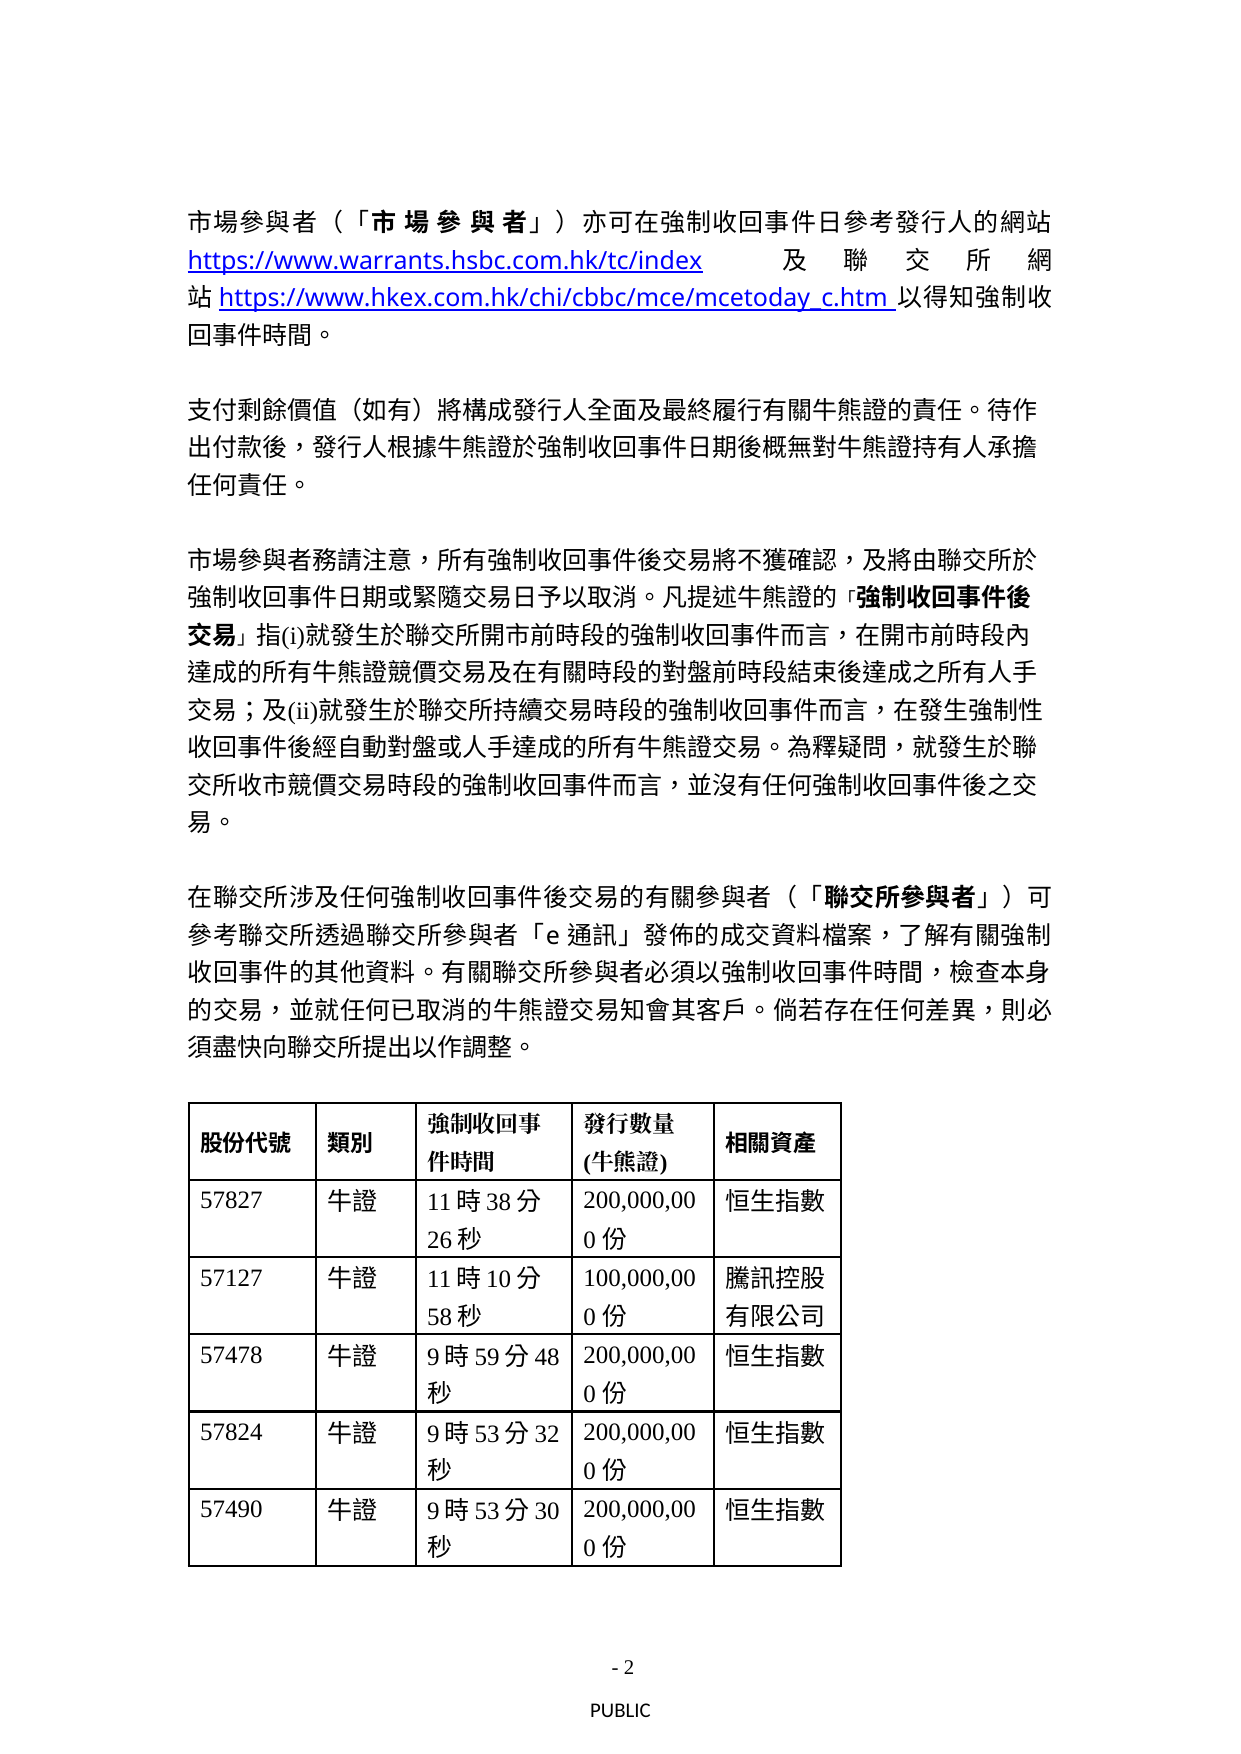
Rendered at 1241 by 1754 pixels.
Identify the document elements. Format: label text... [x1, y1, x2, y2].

table_cell 57478 [190, 1335, 315, 1410]
table_header 類別 [317, 1104, 415, 1179]
table_header 強制收回事件時間 [417, 1104, 571, 1179]
table_cell 恒生指數 [715, 1490, 840, 1564]
table_cell 200,000,000 份 [573, 1335, 713, 1410]
table_cell 牛證 [317, 1413, 415, 1487]
text 支付剩餘價值（如有）將構成發行人全面及最終履行有關牛熊證的責任。待作出付款後，發行人根據牛熊證於強制收回事件日期後概無對牛熊證持有人承擔任何責任。 [187, 389, 1053, 502]
table_cell 57827 [190, 1181, 315, 1256]
text 在聯交所涉及任何強制收回事件後交易的有關參與者（「聯交所參與者」）可參考聯交所透過聯交所參與者「e 通訊」發佈的成交資料檔案，了解有關強制收回事件的其他資料。有關聯交所參與者必須以強制收回事件時間，檢查本身的交易，並就任何已取消的牛熊證交易知會其客戶。倘若存在任何差異，則必須盡快向聯交所提出以作調整。 [187, 877, 1053, 1064]
table_cell 200,000,000 份 [573, 1181, 713, 1256]
text 市場參與者（「市 場 參 與 者」）亦可在強制收回事件日參考發行人的網站https://www.warrants.hsbc.com.hk/tc/index 及聯交所網站https://www.hkex.com.hk/chi/cbbc/mce/mcetoday_c.htm 以得知強制收回事件時間。 [187, 202, 1053, 352]
table_cell 牛證 [317, 1490, 415, 1564]
table_cell 57824 [190, 1413, 315, 1487]
table_cell 騰訊控股有限公司 [715, 1258, 840, 1333]
table_cell 200,000,000 份 [573, 1490, 713, 1564]
table_cell 牛證 [317, 1335, 415, 1410]
table_cell 牛證 [317, 1181, 415, 1256]
table_cell 恒生指數 [715, 1335, 840, 1410]
table_header 相關資產 [715, 1104, 840, 1179]
text 市場參與者務請注意，所有強制收回事件後交易將不獲確認，及將由聯交所於強制收回事件日期或緊隨交易日予以取消。凡提述牛熊證的「強制收回事件後交易」指(i)就發生於聯交所開市前時段的強制收回事件而言，在開市前時段內達成的所有牛熊證競價交易及在有關時段的對盤前時段結束後達成之所有人手交易；及(ii)就發生於聯交所持續交易時段的強制收回事件而言，在發生強制性收回事件後經自動對盤或人手達成的所有牛熊證交易。為釋疑問，就發生於聯交所收市競價交易時段的強制收回事件而言，並沒有任何強制收回事件後之交易。 [187, 539, 1053, 839]
table_cell 9時53分30秒 [417, 1490, 571, 1564]
table_cell 11時10分58秒 [417, 1258, 571, 1333]
table_cell 9時59分48秒 [417, 1335, 571, 1410]
table_cell 恒生指數 [715, 1413, 840, 1487]
table_cell 57490 [190, 1490, 315, 1564]
table_header 發行數量 (牛熊證) [573, 1104, 713, 1179]
table_cell 恒生指數 [715, 1181, 840, 1256]
table_cell 100,000,000 份 [573, 1258, 713, 1333]
table_cell 200,000,000 份 [573, 1413, 713, 1487]
table_cell 57127 [190, 1258, 315, 1333]
table_cell 牛證 [317, 1258, 415, 1333]
table_cell 11時38分26秒 [417, 1181, 571, 1256]
table_cell 9時53分32秒 [417, 1413, 571, 1487]
table_header 股份代號 [190, 1104, 315, 1179]
